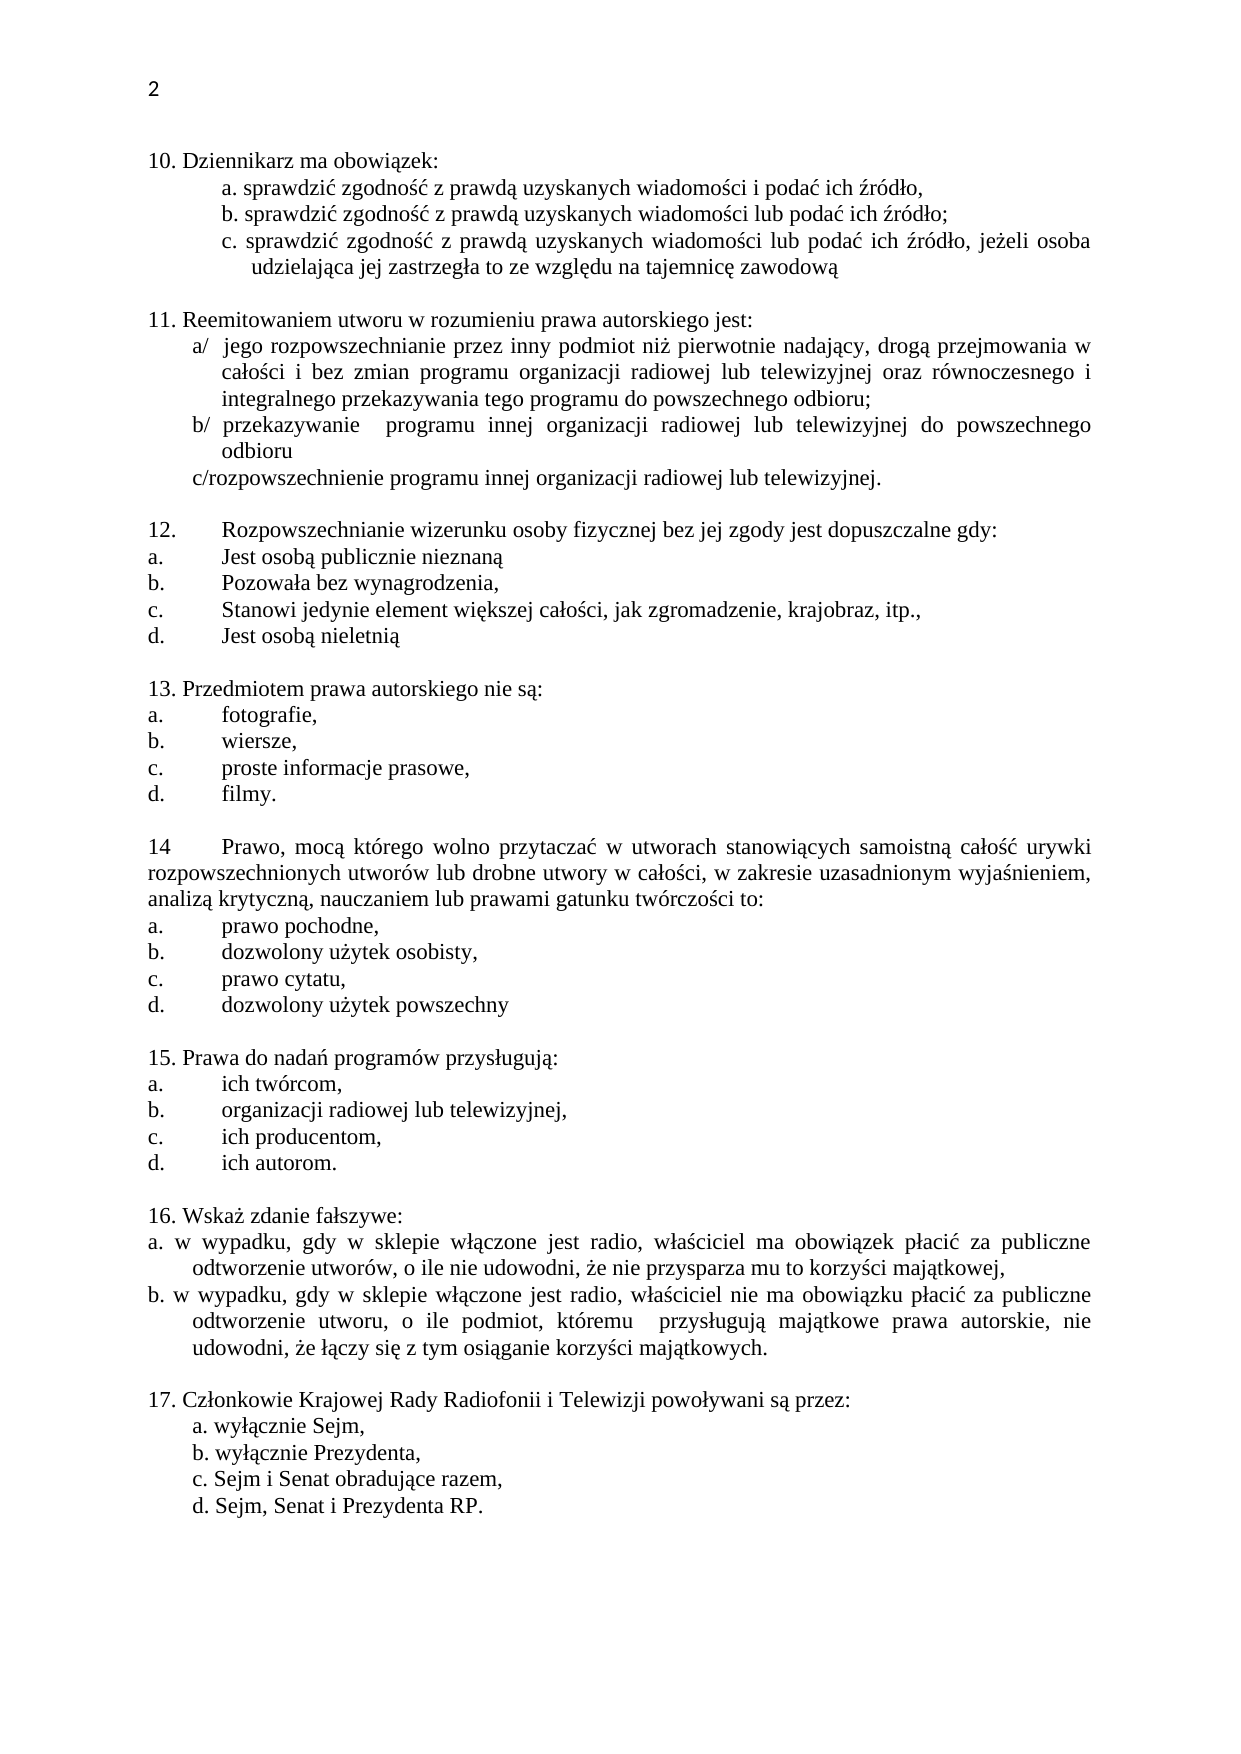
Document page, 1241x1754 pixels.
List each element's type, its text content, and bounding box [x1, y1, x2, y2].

text 15. Prawa do nadań programów przysługują: [148, 1044, 1093, 1070]
text a/ jego rozpowszechnianie przez inny podmiot niż pierwotnie nadający, drogą przejmowania w całości i bez zmian programu organizacji radiowej lub telewizyjnej oraz równoczesnego i integralnego przekazywania tego programu do powszechnego odbioru; [192, 332, 1093, 411]
text b. Pozowała bez wynagrodzenia, [148, 569, 1093, 596]
text c. sprawdzić zgodność z prawdą uzyskanych wiadomości lub podać ich źródło, jeżeli osoba udzielająca jej zastrzegła to ze względu na tajemnicę zawodową [221, 227, 1093, 279]
text a. fotografie, [148, 701, 1093, 727]
text c. proste informacje prasowe, [148, 754, 1093, 780]
text c. ich producentom, [148, 1123, 1093, 1149]
text c. prawo cytatu, [148, 964, 1093, 991]
text 14 Prawo, mocą którego wolno przytaczać w utworach stanowiących samoistną całość urywki rozpowszechnionych utworów lub drobne utwory w całości, w zakresie uzasadnionym wyjaśnieniem, analizą krytyczną, nauczaniem lub prawami gatunku twórczości to: [148, 833, 1093, 912]
text d. ich autorom. [148, 1149, 1093, 1175]
text c. Sejm i Senat obradujące razem, [148, 1465, 1093, 1492]
text d. filmy. [148, 780, 1093, 806]
text a. Jest osobą publicznie nieznaną [148, 543, 1093, 569]
text b. sprawdzić zgodność z prawdą uzyskanych wiadomości lub podać ich źródło; [148, 200, 1093, 227]
text 11. Reemitowaniem utworu w rozumieniu prawa autorskiego jest: [148, 306, 1093, 332]
text a. wyłącznie Sejm, [148, 1413, 1093, 1439]
text b/ przekazywanie programu innej organizacji radiowej lub telewizyjnej do powszechnego odbioru [192, 411, 1093, 464]
text b. organizacji radiowej lub telewizyjnej, [148, 1096, 1093, 1123]
text b. w wypadku, gdy w sklepie włączone jest radio, właściciel nie ma obowiązku płacić za publiczne odtworzenie utworu, o ile podmiot, któremu przysługują majątkowe prawa autorskie, nie udowodni, że łączy się z tym osiąganie korzyści majątkowych. [148, 1281, 1093, 1360]
text c/rozpowszechnienie programu innej organizacji radiowej lub telewizyjnej. [192, 464, 1093, 490]
text a. prawo pochodne, [148, 912, 1093, 938]
text 12. Rozpowszechnianie wizerunku osoby fizycznej bez jej zgody jest dopuszczalne gdy: [148, 517, 1093, 543]
text c. Stanowi jedynie element większej całości, jak zgromadzenie, krajobraz, itp., [148, 596, 1093, 622]
text a. sprawdzić zgodność z prawdą uzyskanych wiadomości i podać ich źródło, [148, 174, 1093, 200]
text b. dozwolony użytek osobisty, [148, 938, 1093, 964]
text 10. Dziennikarz ma obowiązek: [148, 148, 1093, 174]
text 17. Członkowie Krajowej Rady Radiofonii i Telewizji powoływani są przez: [148, 1386, 1093, 1413]
text d. dozwolony użytek powszechny [148, 991, 1093, 1017]
text d. Sejm, Senat i Prezydenta RP. [148, 1492, 1093, 1518]
text a. w wypadku, gdy w sklepie włączone jest radio, właściciel ma obowiązek płacić za publiczne odtworzenie utworów, o ile nie udowodni, że nie przysparza mu to korzyści majątkowej, [148, 1228, 1093, 1281]
text 16. Wskaż zdanie fałszywe: [148, 1202, 1093, 1228]
text b. wiersze, [148, 727, 1093, 754]
text b. wyłącznie Prezydenta, [148, 1439, 1093, 1465]
text a. ich twórcom, [148, 1070, 1093, 1096]
text 13. Przedmiotem prawa autorskiego nie są: [148, 675, 1093, 701]
text d. Jest osobą nieletnią [148, 622, 1093, 648]
